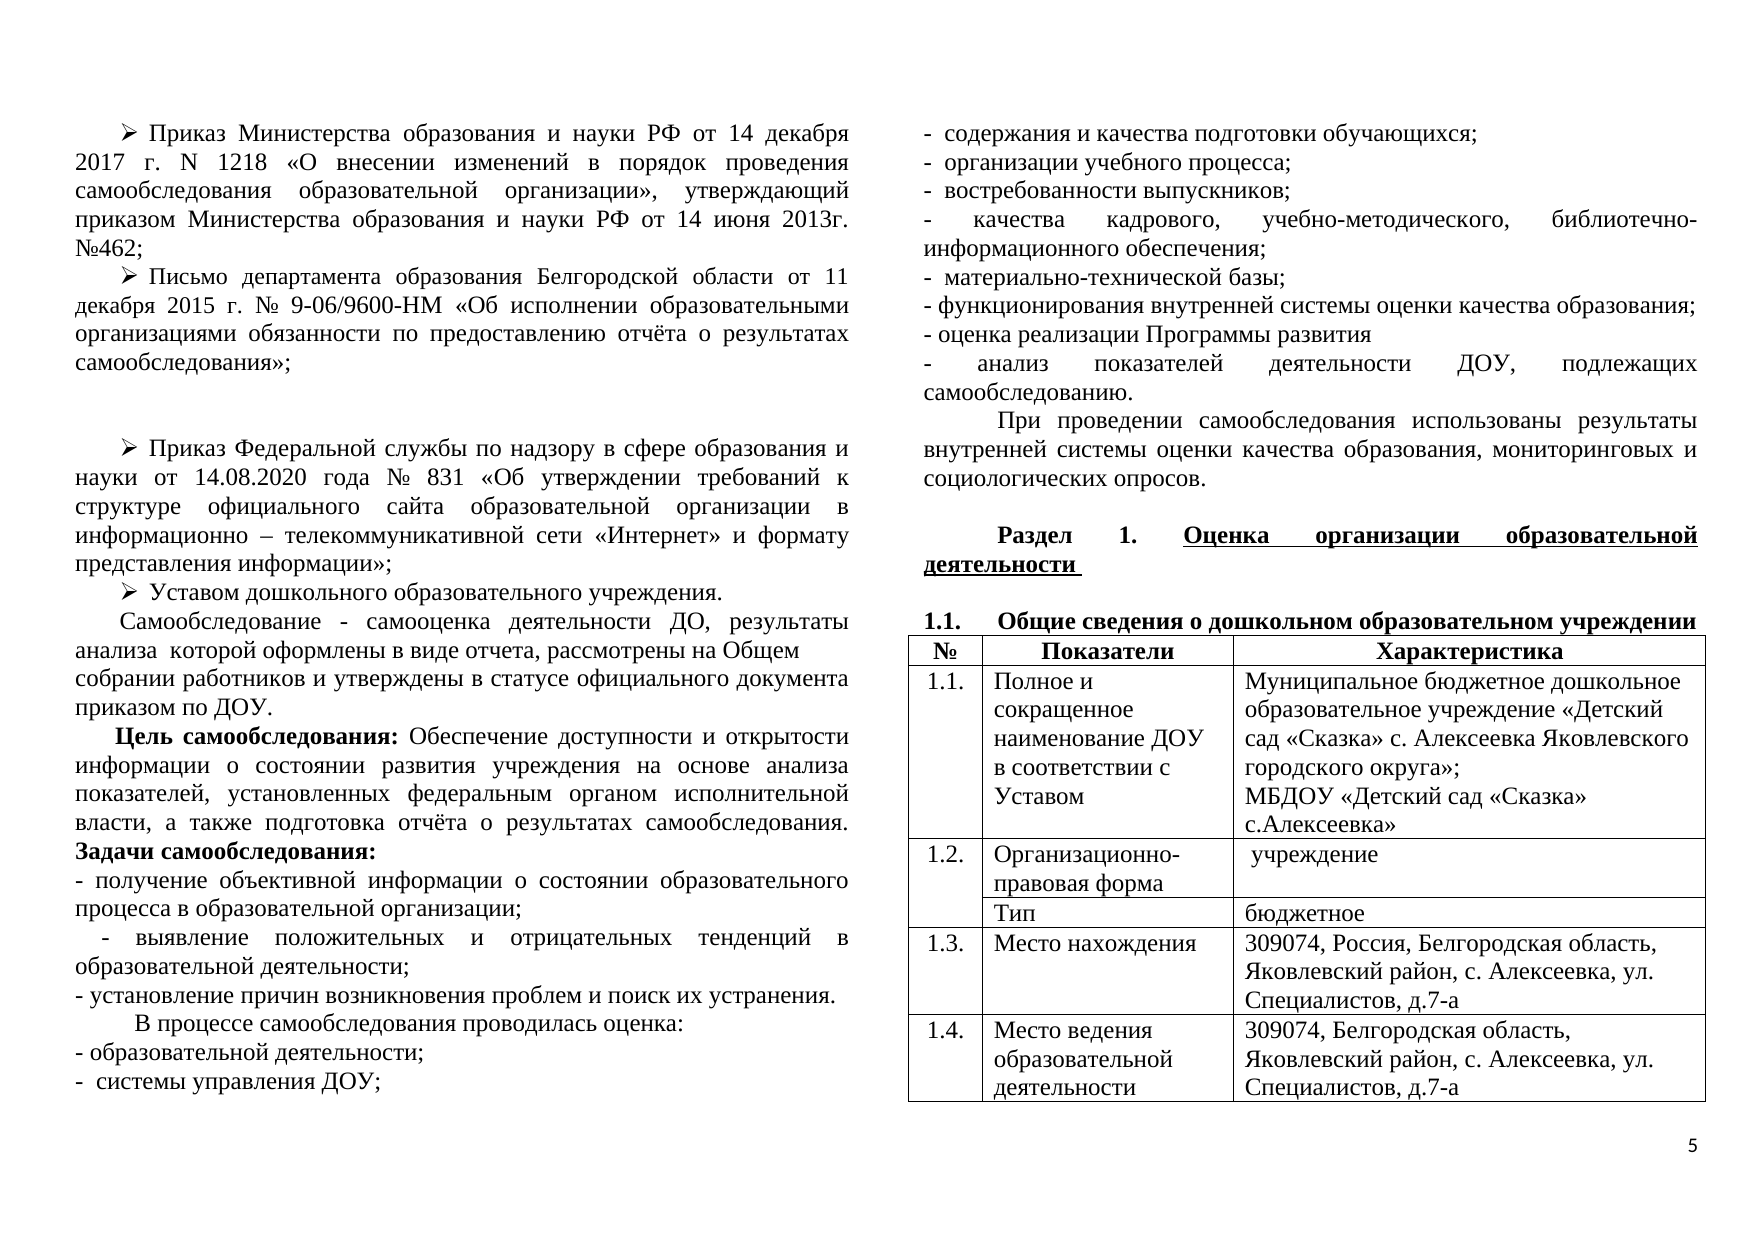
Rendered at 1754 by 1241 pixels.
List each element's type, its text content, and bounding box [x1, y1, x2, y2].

list Общие сведения о дошкольном образовательном учреждении [923, 606, 1698, 635]
table_cell 1.2. [909, 839, 982, 927]
table_cell учреждение [1234, 839, 1705, 897]
table_cell Тип [983, 898, 1233, 927]
text При проведении самообследования использованы результаты внутренней системы оценки качества образования, мониторинговых и социологических опросов. [923, 406, 1698, 492]
table_cell 1.3. [909, 928, 982, 1014]
list - функционирования внутренней системы оценки качества образования; [923, 291, 1698, 319]
list - образовательной деятельности; [75, 1037, 849, 1066]
table_cell Полное и сокращенное наименование ДОУ в соответствии с Уставом [983, 666, 1233, 838]
table_cell 1.1. [909, 666, 982, 838]
list Приказ Федеральной службы по надзору в сфере образования и науки от 14.08.2020 года № 831 «Об утверждении требований к структуре официального сайта образовательной организации в информационно – телекоммуникативной сети «Интернет» и формату представления информации»; [75, 433, 849, 577]
table_cell Место нахождения [983, 928, 1233, 1014]
list - материально-технической базы; [923, 262, 1698, 291]
table_cell Муниципальное бюджетное дошкольное образовательное учреждение «Детский сад «Сказка» с. Алексеевка Яковлевского городского округа»; МБДОУ «Детский сад «Сказка» с.Алексеевка» [1234, 666, 1705, 838]
table_cell Место ведения образовательной деятельности [983, 1015, 1233, 1101]
table_header Показатели [983, 636, 1233, 665]
table_cell Организационно-правовая форма [983, 839, 1233, 897]
list - анализ показателей деятельности ДОУ, подлежащих самообследованию. [923, 348, 1698, 406]
text Самообследование - самооценка деятельности ДО, результаты анализа которой оформлены в виде отчета, рассмотрены на Общем [75, 606, 849, 663]
list - качества кадрового, учебно-методического, библиотечно-информационного обеспечения; [923, 204, 1698, 262]
text Цель самообследования: Обеспечение доступности и открытости информации о состоянии развития учреждения на основе анализа показателей, установленных федеральным органом исполнительной власти, а также подготовка отчёта о результатах самообследования. Задачи самообследования: [75, 721, 849, 865]
table_cell 309074, Белгородская область, Яковлевский район, с. Алексеевка, ул. Специалистов, д.7-а [1234, 1015, 1705, 1101]
table_cell бюджетное [1234, 898, 1705, 927]
text - получение объективной информации о состоянии образовательного процесса в образовательной организации; [75, 865, 849, 922]
list - содержания и качества подготовки обучающихся; [923, 118, 1698, 147]
list Уставом дошкольного образовательного учреждения. [75, 577, 849, 606]
text - установление причин возникновения проблем и поиск их устранения. [75, 980, 849, 1008]
list - оценка реализации Программы развития [923, 319, 1698, 348]
text - выявление положительных и отрицательных тенденций в образовательной деятельности; [75, 922, 849, 980]
list Письмо департамента образования Белгородской области от 11 декабря 2015 г. № 9-06/9600-НМ «Об исполнении образовательными организациями обязанности по предоставлению отчёта о результатах самообследования»; [75, 262, 849, 376]
text В процессе самообследования проводилась оценка: [75, 1008, 849, 1037]
text Раздел 1. Оценка организации образовательной деятельности [923, 521, 1698, 578]
list - системы управления ДОУ; [75, 1066, 849, 1095]
text собрании работников и утверждены в статусе официального документа приказом по ДОУ. [75, 663, 849, 721]
table_cell 309074, Россия, Белгородская область, Яковлевский район, с. Алексеевка, ул. Специалистов, д.7-а [1234, 928, 1705, 1014]
list - востребованности выпускников; [923, 176, 1698, 204]
list - организации учебного процесса; [923, 147, 1698, 176]
table_cell 1.4. [909, 1015, 982, 1101]
table_header № [909, 636, 982, 665]
list Приказ Министерства образования и науки РФ от 14 декабря 2017 г. N 1218 «О внесении изменений в порядок проведения самообследования образовательной организации», утверждающий приказом Министерства образования и науки РФ от 14 июня 2013г. №462; [75, 118, 849, 262]
table_header Характеристика [1234, 636, 1705, 665]
